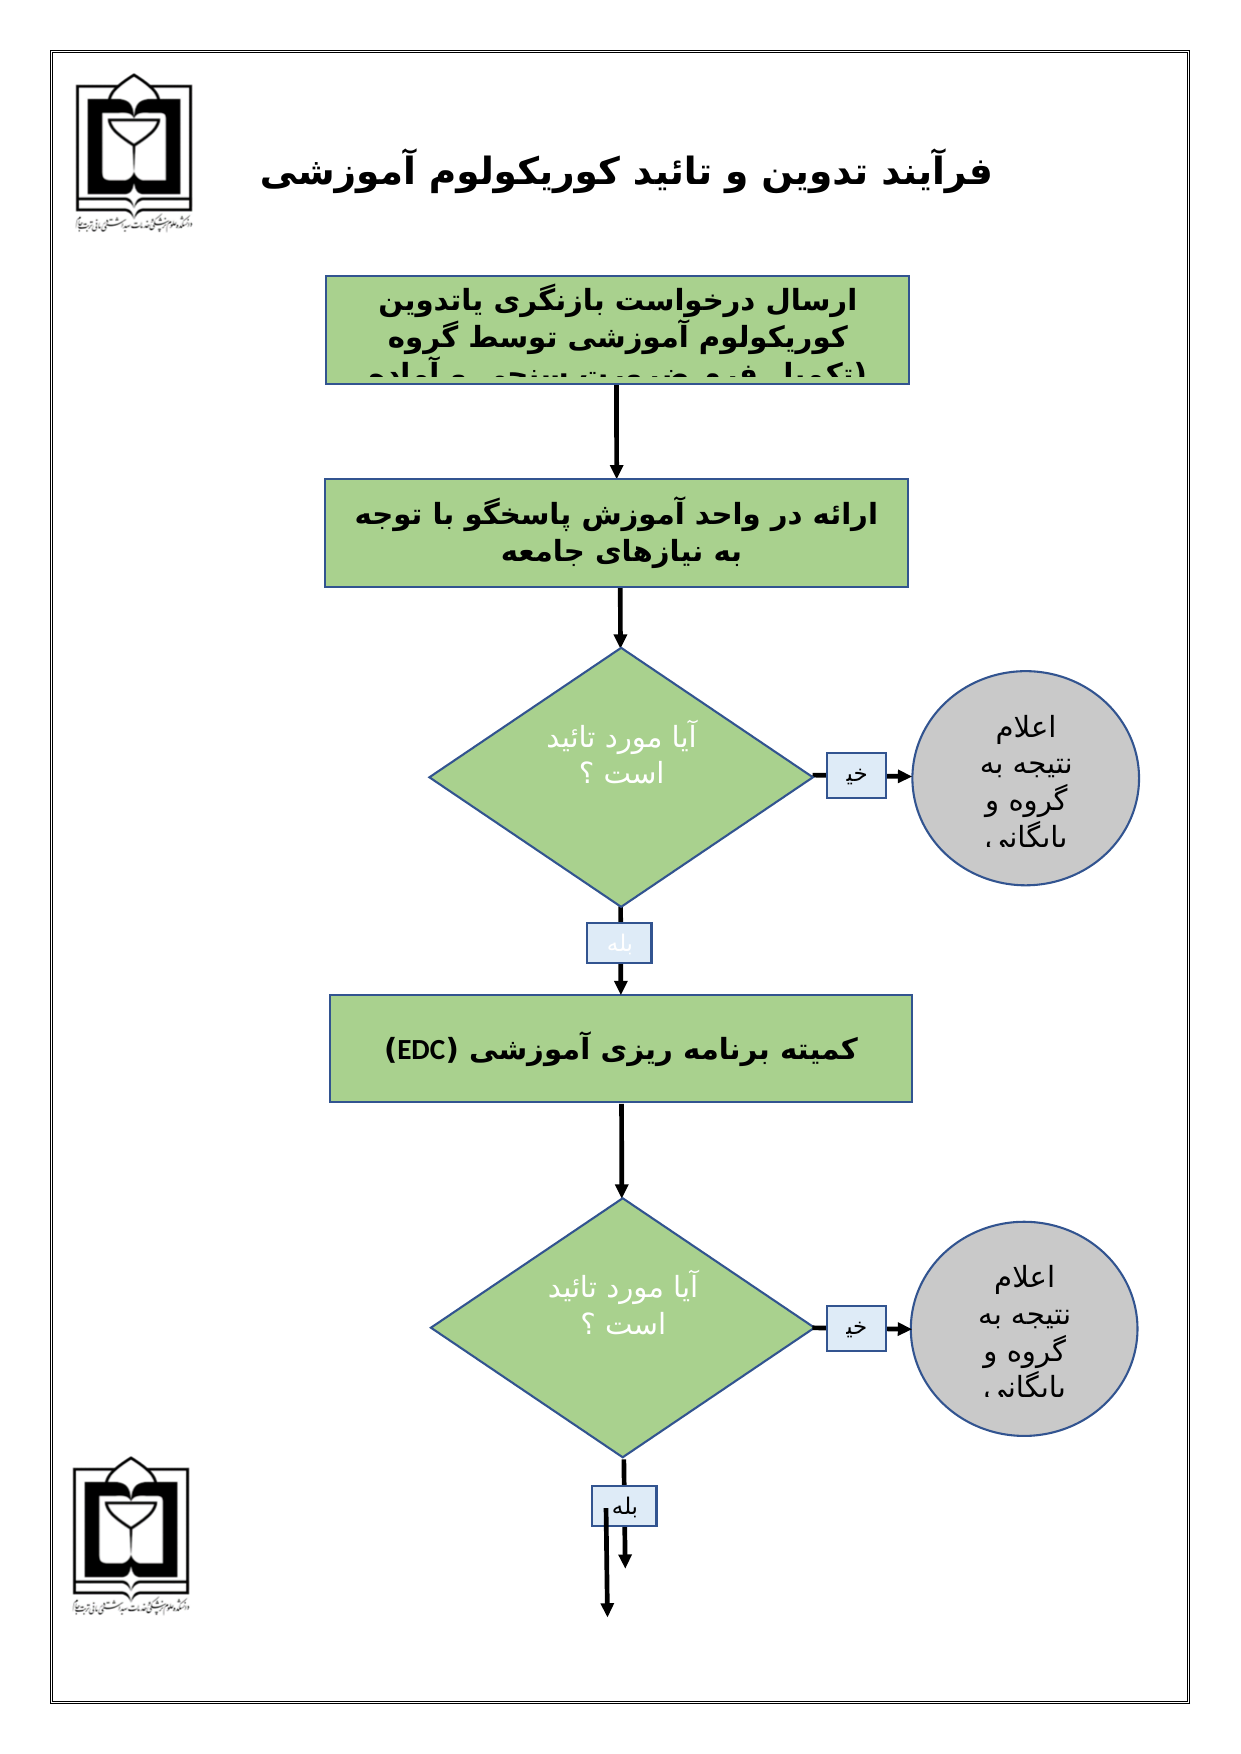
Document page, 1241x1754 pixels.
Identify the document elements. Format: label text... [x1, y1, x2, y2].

picture [65, 65, 202, 237]
picture [62, 1448, 199, 1620]
text فرآیند تدوین و تائید کوریکولوم آموزشی [150, 150, 1090, 194]
